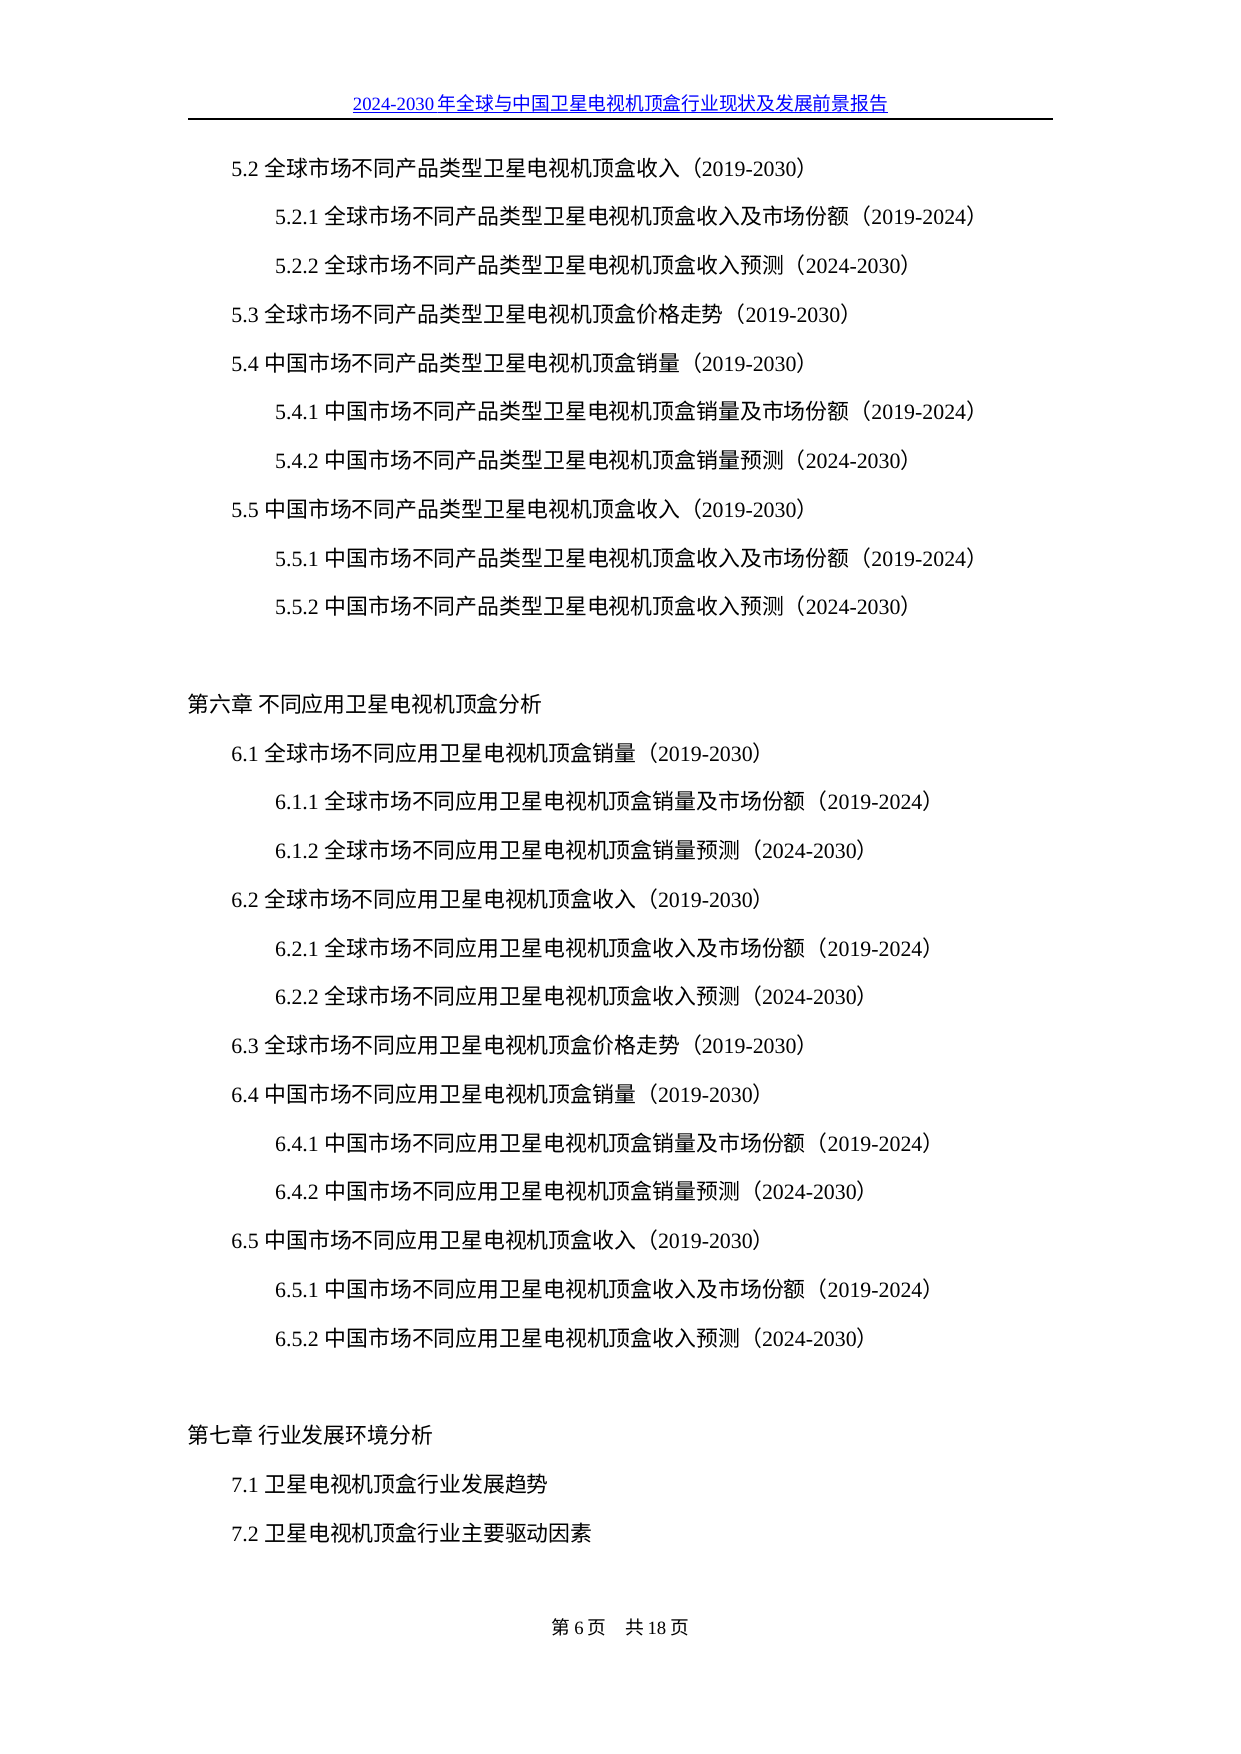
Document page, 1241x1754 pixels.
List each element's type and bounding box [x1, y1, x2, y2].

text [187, 150, 1053, 1548]
